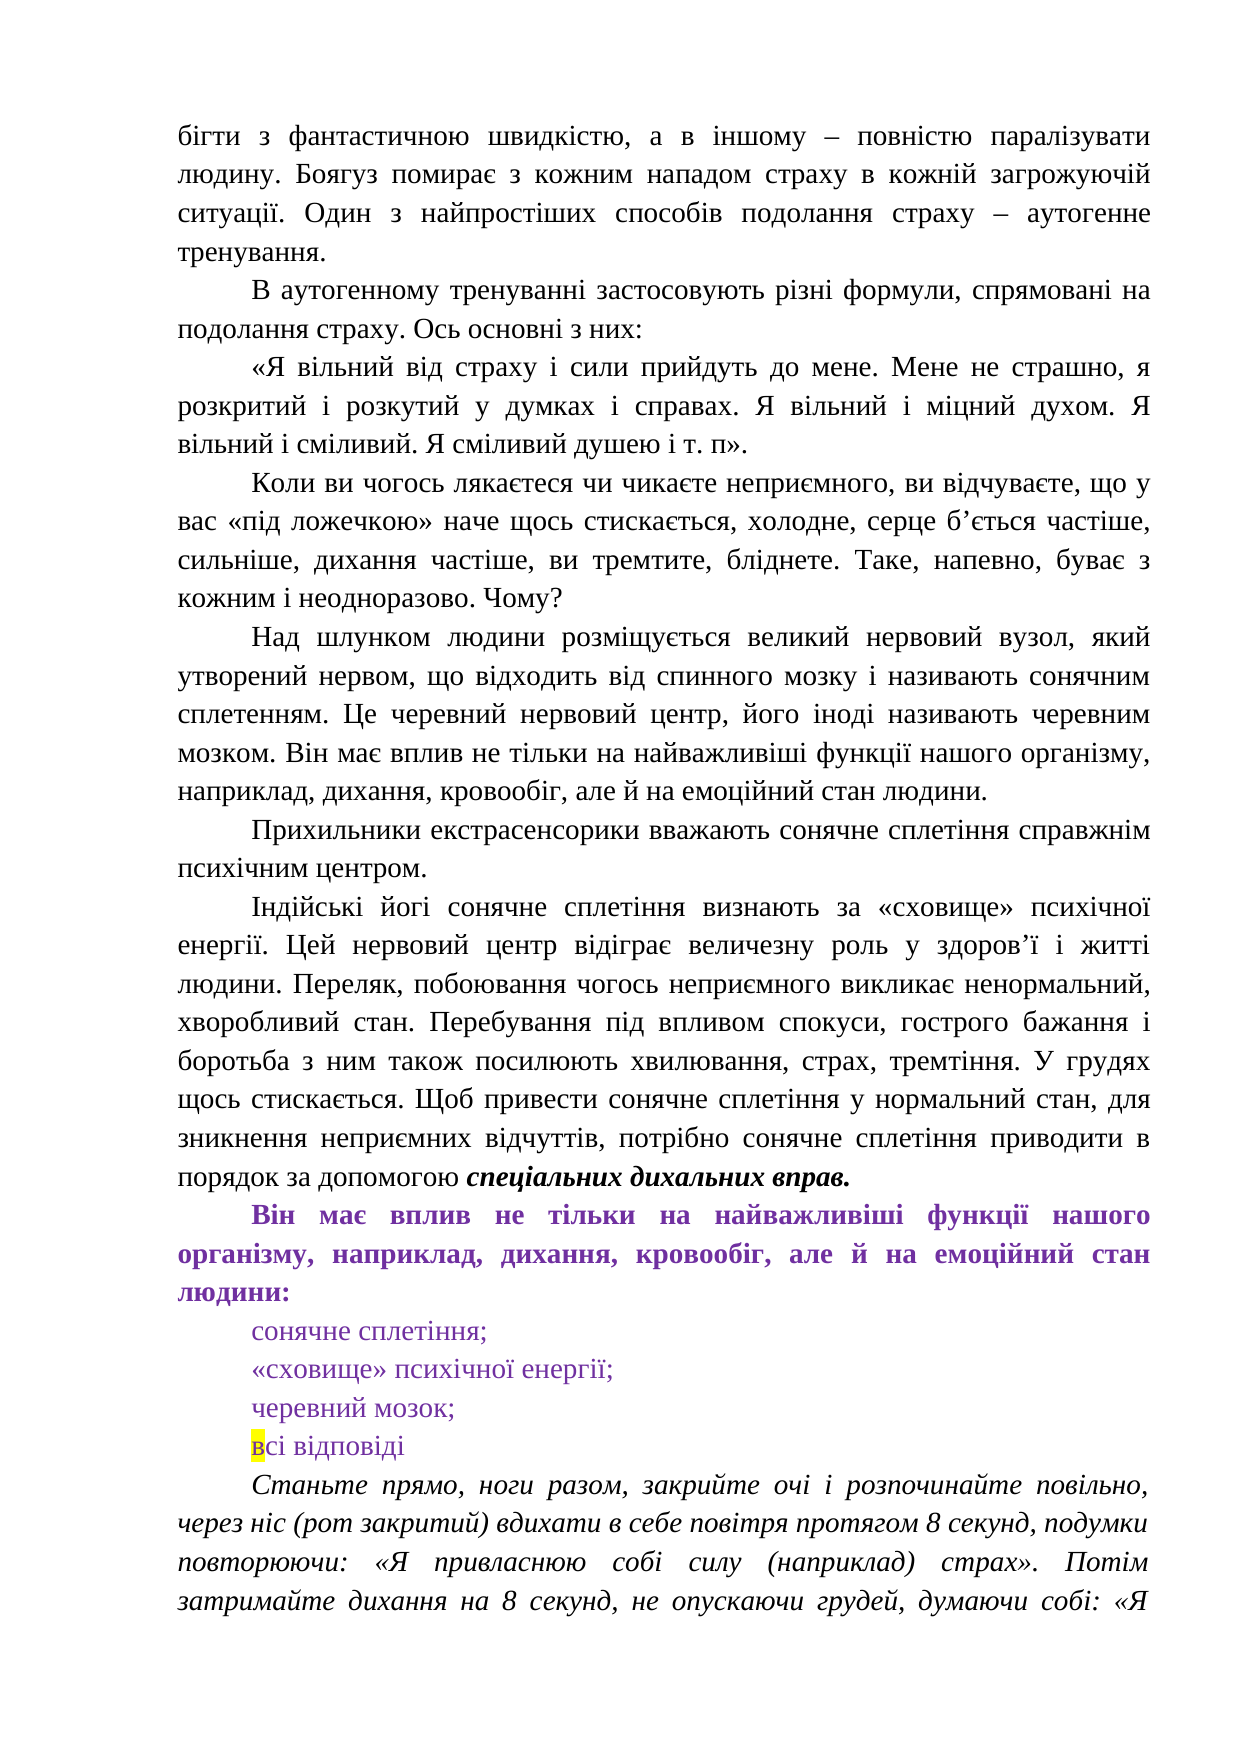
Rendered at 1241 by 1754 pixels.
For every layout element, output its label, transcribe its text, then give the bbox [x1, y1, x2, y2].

text всі відповіді [177, 1428, 1152, 1462]
text Індійські йогі сонячне сплетіння визнають за «сховище» психічної енергії. Цей нервовий центр відіграє величезну роль у здоров’ї і житті людини. Переляк, побоювання чогось неприємного викликає ненормальний, хворобливий стан. Перебування під впливом спокуси, гострого бажання і боротьба з ним також посилюють хвилювання, страх, тремтіння. У грудях щось стискається. Щоб привести сонячне сплетіння у нормальний стан, для зникнення неприємних відчуттів, потрібно сонячне сплетіння приводити в порядок за допомогою спеціальних дихальних вправ. [177, 889, 1152, 1192]
text Коли ви чогось лякаєтеся чи чикаєте неприємного, ви відчуваєте, що у вас «під ложечкою» наче щось стискається, холодне, серце б’ється частіше, сильніше, дихання частіше, ви тремтите, бліднете. Таке, напевно, буває з кожним і неодноразово. Чому? [177, 465, 1152, 614]
text «сховище» психічної енергії; [177, 1351, 1152, 1385]
text «Я вільний від страху і сили прийдуть до мене. Мене не страшно, я розкритий і розкутий у думках і справах. Я вільний і міцний духом. Я вільний і сміливий. Я сміливий душею і т. п». [177, 349, 1152, 460]
text Прихильники екстрасенсорики вважають сонячне сплетіння справжнім психічним центром. [177, 812, 1152, 884]
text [177, 1467, 1152, 1616]
text Над шлунком людини розміщується великий нервовий вузол, який утворений нервом, що відходить від спинного мозку і називають сонячним сплетенням. Це черевний нервовий центр, його іноді називають черевним мозком. Він має вплив не тільки на найважливіші функції нашого організму, наприклад, дихання, кровообіг, але й на емоційний стан людини. [177, 619, 1152, 807]
text сонячне сплетіння; [177, 1313, 1152, 1346]
text В аутогенному тренуванні застосовують різні формули, спрямовані на подолання страху. Ось основні з них: [177, 272, 1152, 344]
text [177, 118, 1152, 267]
text Він має вплив не тільки на найважливіші функції нашого організму, наприклад, дихання, кровообіг, але й на емоційний стан людини: [177, 1197, 1152, 1308]
text черевний мозок; [177, 1390, 1152, 1423]
